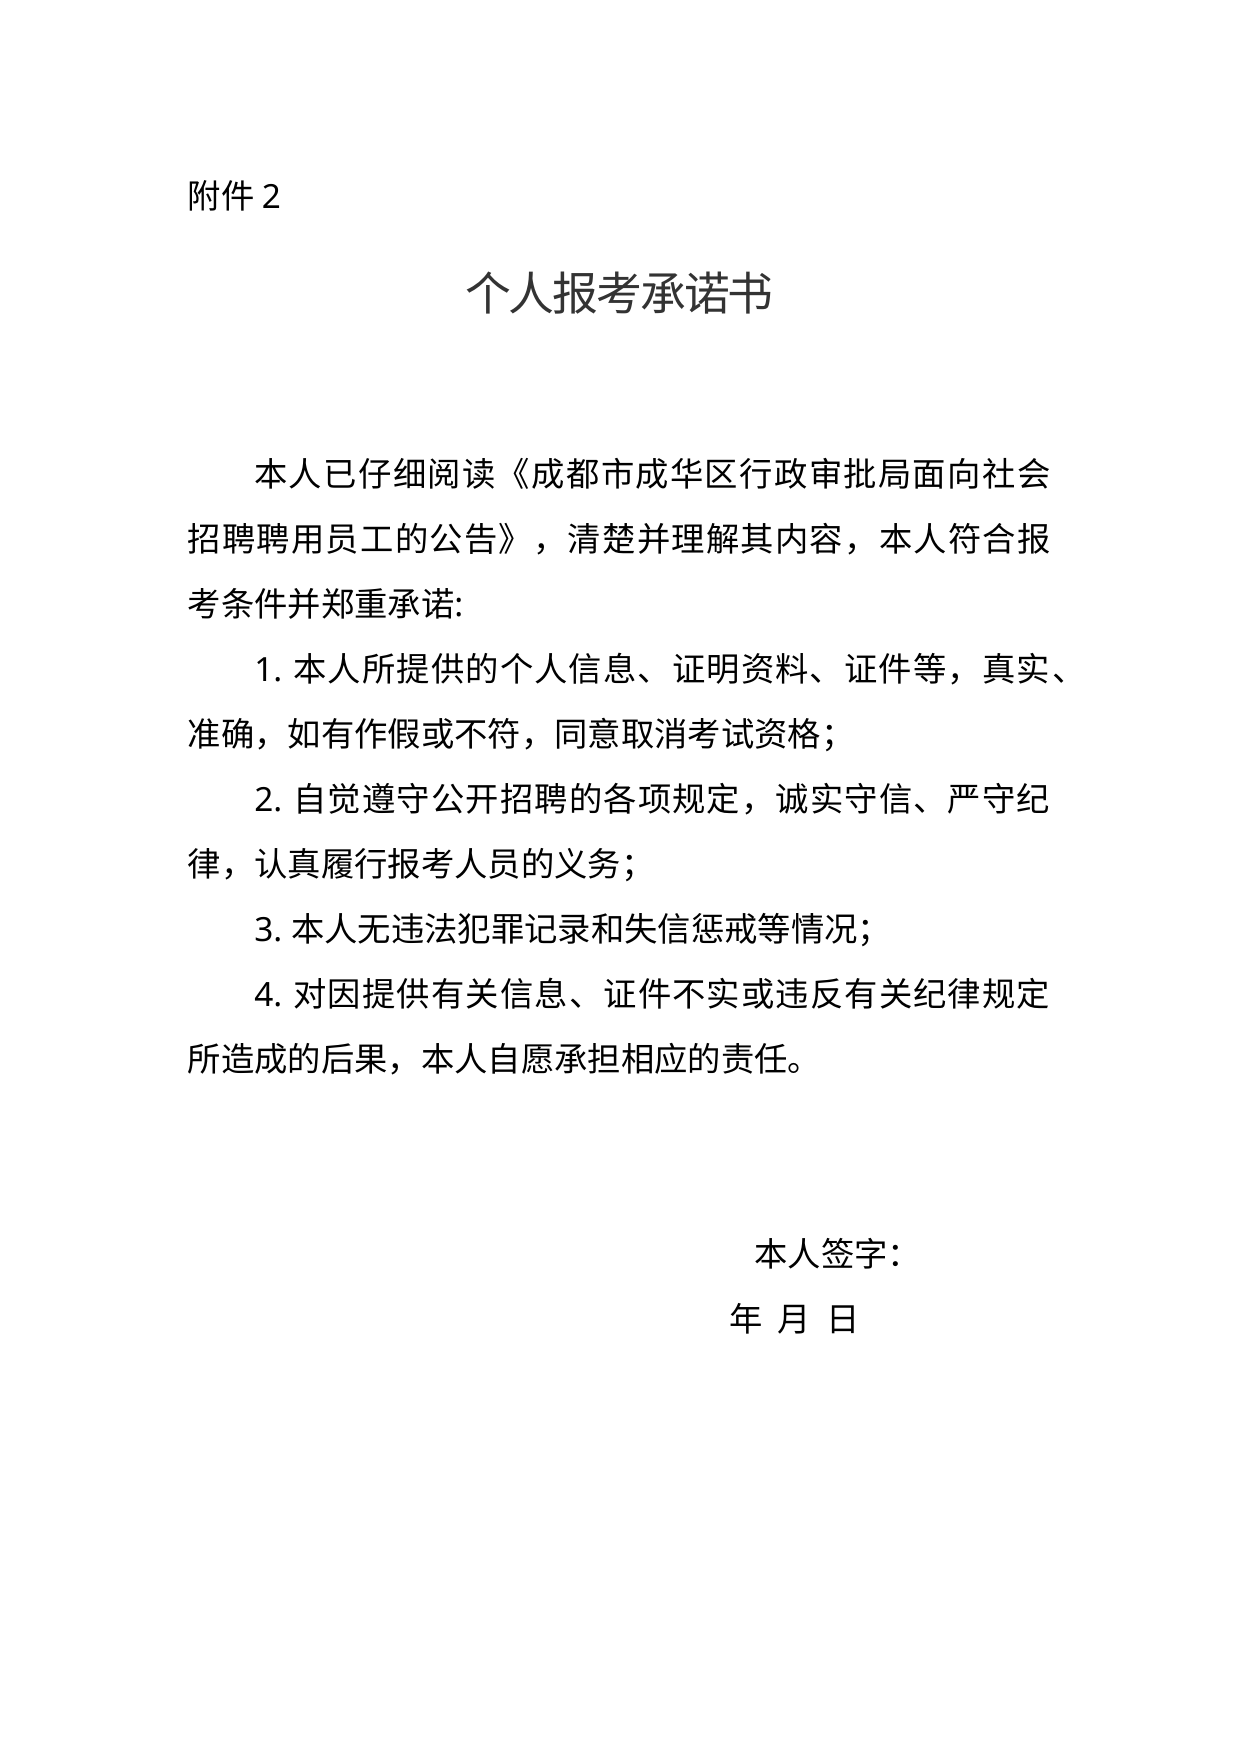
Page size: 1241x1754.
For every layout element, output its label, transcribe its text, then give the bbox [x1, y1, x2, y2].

text 1. 本人所提供的个人信息、证明资料、证件等，真实、准确，如有作假或不符，同意取消考试资格； [187, 634, 1053, 764]
text 本人签字： [187, 1219, 937, 1284]
text 4. 对因提供有关信息、证件不实或违反有关纪律规定所造成的后果，本人自愿承担相应的责任。 [187, 959, 1053, 1089]
text 本人已仔细阅读《成都市成华区行政审批局面向社会招聘聘用员工的公告》，清楚并理解其内容，本人符合报考条件并郑重承诺: [187, 439, 1053, 634]
text 年 月 日 [187, 1284, 937, 1349]
text 附件 2 [187, 162, 1053, 227]
text 2. 自觉遵守公开招聘的各项规定，诚实守信、严守纪律，认真履行报考人员的义务； [187, 764, 1053, 894]
text 3. 本人无违法犯罪记录和失信惩戒等情况； [187, 894, 937, 959]
text 个人报考承诺书 [187, 241, 1053, 339]
